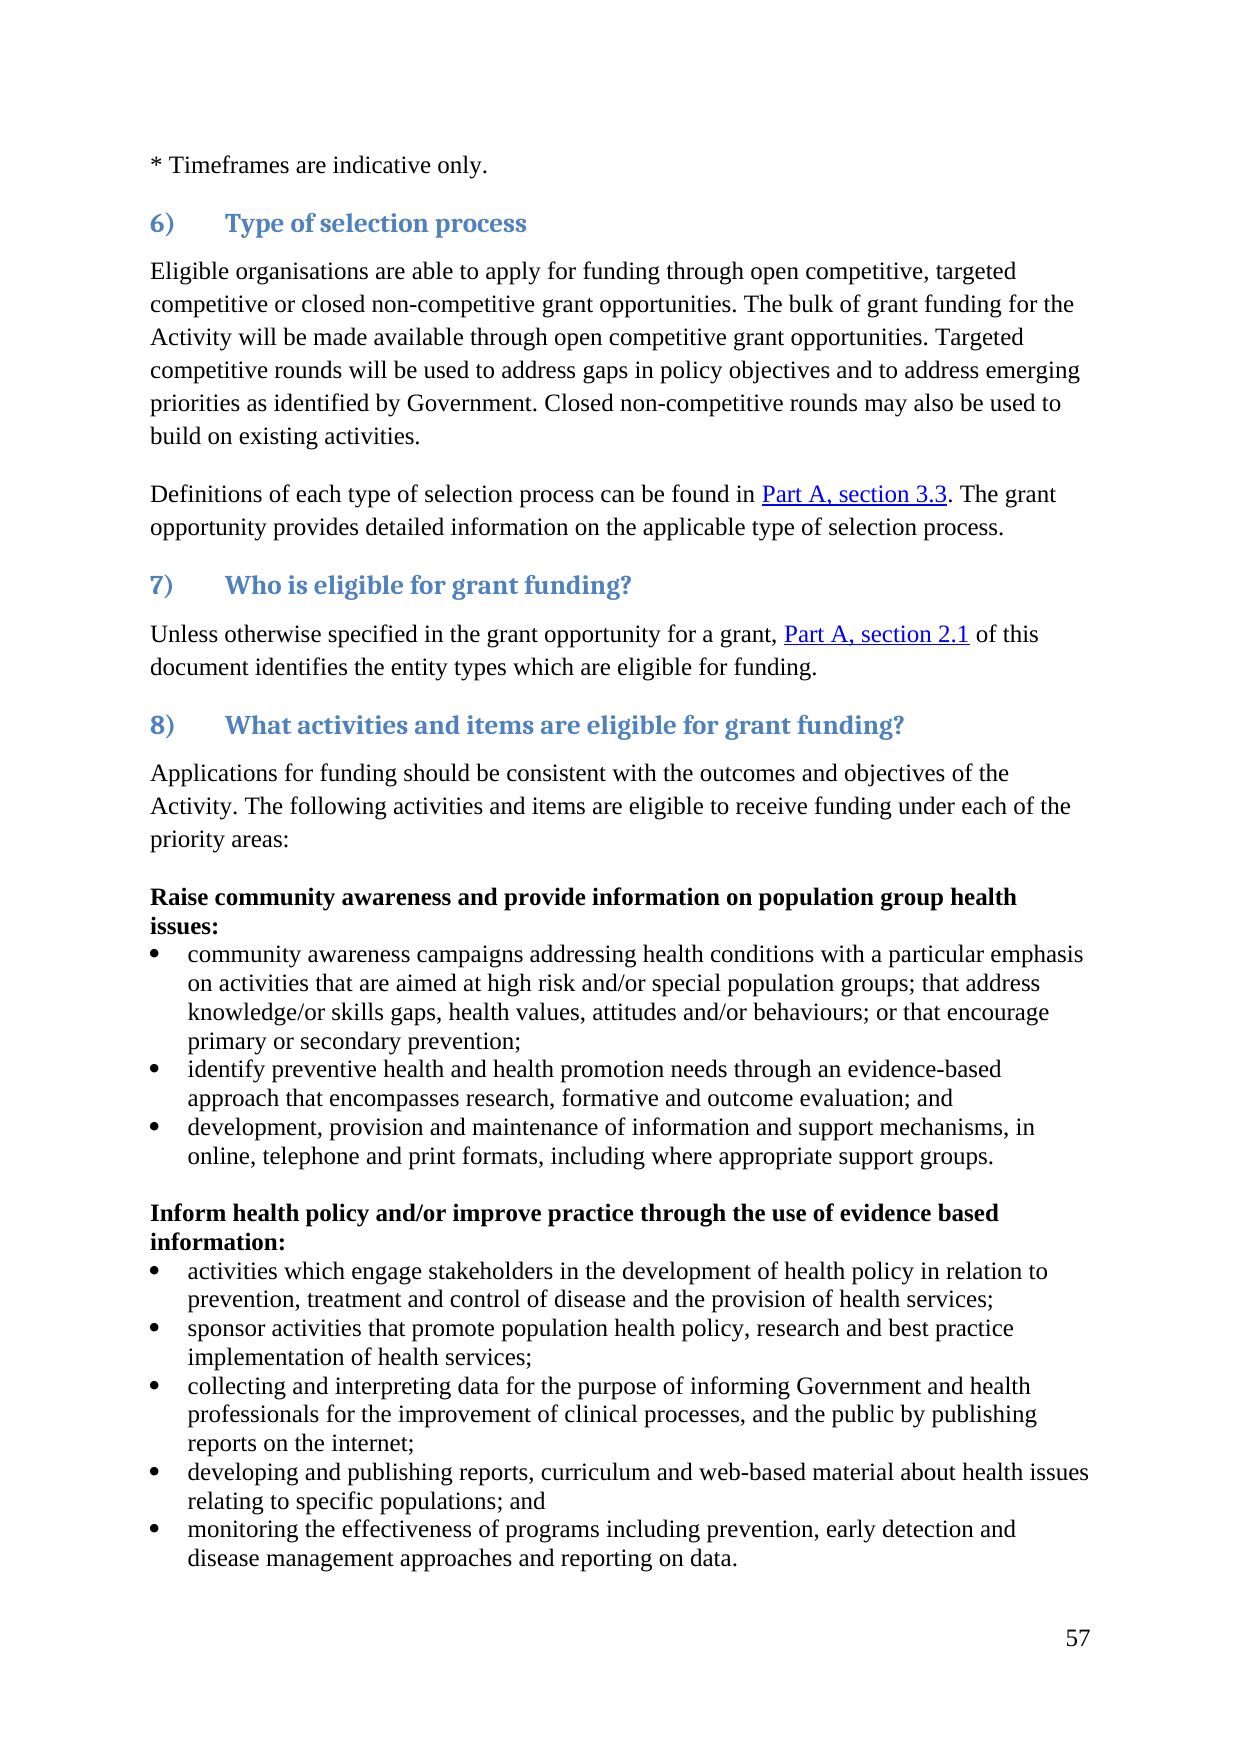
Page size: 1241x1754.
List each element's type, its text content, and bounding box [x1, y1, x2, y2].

text Eligible organisations are able to apply for funding through open competitive, targeted competitive or closed non-competitive grant opportunities. The bulk of grant funding for the Activity will be made available through open competitive grant opportunities. Targeted competitive rounds will be used to address gaps in policy objectives and to address emerging priorities as identified by Government. Closed non-competitive rounds may also be used to build on existing activities. [150, 256, 1090, 450]
subtitle What activities and items are eligible for grant funding? [150, 710, 1090, 741]
text Unless otherwise specified in the grant opportunity for a grant, Part A, section 2.1 of this document identifies the entity types which are eligible for funding. [150, 619, 1090, 680]
list identify preventive health and health promotion needs through an evidence-based approach that encompasses research, formative and outcome evaluation; and [150, 1054, 1090, 1112]
list development, provision and maintenance of information and support mechanisms, in online, telephone and print formats, including where appropriate support groups. [150, 1112, 1090, 1169]
list sponsor activities that promote population health policy, research and best practice implementation of health services; [150, 1313, 1090, 1371]
list collecting and interpreting data for the purpose of informing Government and health professionals for the improvement of clinical processes, and the public by publishing reports on the internet; [150, 1371, 1090, 1457]
text * Timeframes are indicative only. [150, 150, 1090, 179]
text Inform health policy and/or improve practice through the use of evidence based information: [150, 1198, 1090, 1256]
list developing and publishing reports, curriculum and web-based material about health issues relating to specific populations; and [150, 1457, 1090, 1514]
list community awareness campaigns addressing health conditions with a particular emphasis on activities that are aimed at high risk and/or special population groups; that address knowledge/or skills gaps, health values, attitudes and/or behaviours; or that encourage primary or secondary prevention; [150, 939, 1090, 1054]
subtitle Type of selection process [150, 208, 1090, 239]
subtitle Who is eligible for grant funding? [150, 570, 1090, 602]
text Definitions of each type of selection process can be found in Part A, section 3.3. The grant opportunity provides detailed information on the applicable type of selection process. [150, 479, 1090, 541]
list monitoring the effectiveness of programs including prevention, early detection and disease management approaches and reporting on data. [150, 1514, 1090, 1572]
list activities which engage stakeholders in the development of health policy in relation to prevention, treatment and control of disease and the provision of health services; [150, 1256, 1090, 1313]
text Applications for funding should be consistent with the outcomes and objectives of the Activity. The following activities and items are eligible to receive funding under each of the priority areas: [150, 758, 1090, 853]
text Raise community awareness and provide information on population group health issues: [150, 882, 1090, 939]
